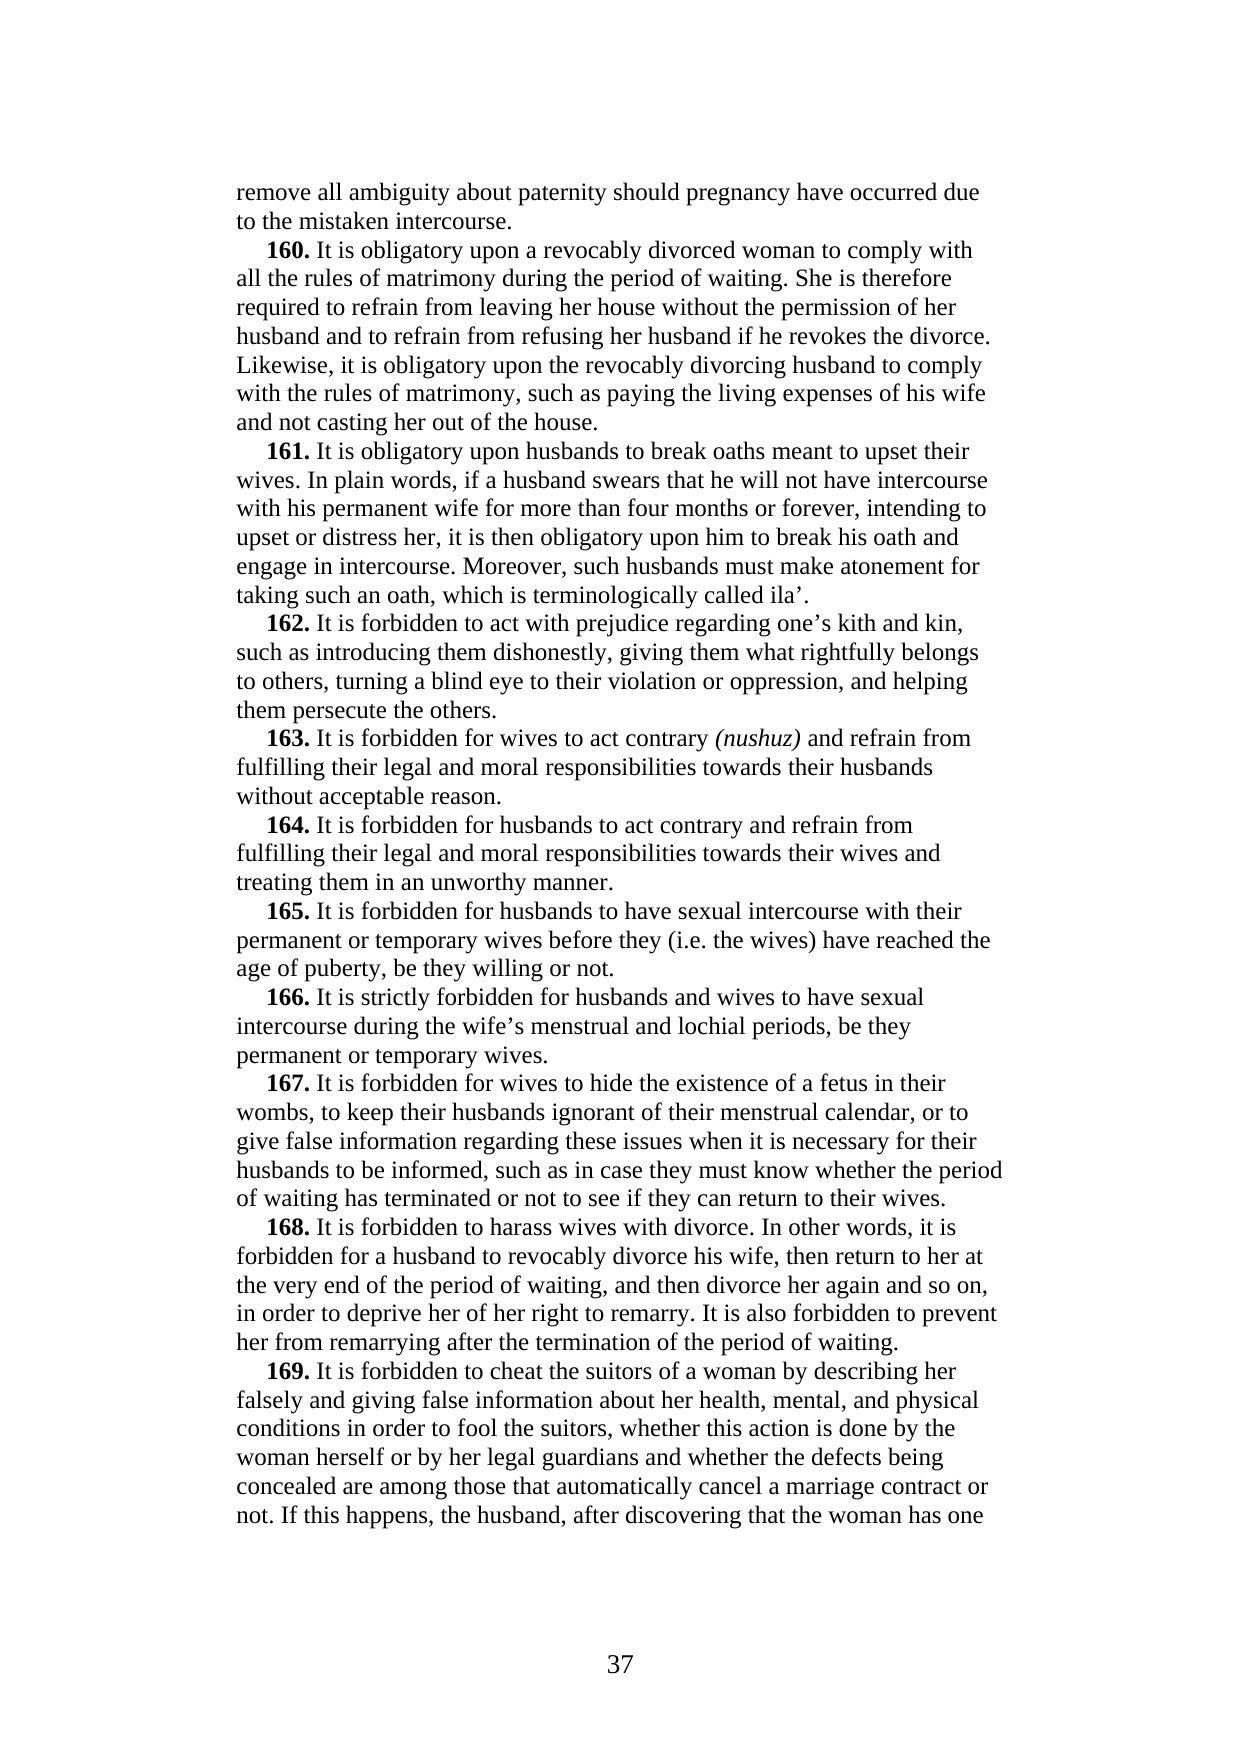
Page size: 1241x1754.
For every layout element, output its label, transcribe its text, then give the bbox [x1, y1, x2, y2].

text 166. It is strictly forbidden for husbands and wives to have sexual intercourse during the wife’s menstrual and lochial periods, be they permanent or temporary wives. [236, 982, 1004, 1068]
text 160. It is obligatory upon a revocably divorced woman to comply with all the rules of matrimony during the period of waiting. She is therefore required to refrain from leaving her house without the permission of her husband and to refrain from refusing her husband if he revokes the divorce. Likewise, it is obligatory upon the revocably divorcing husband to comply with the rules of matrimony, such as paying the living expenses of his wife and not casting her out of the house. [236, 235, 1004, 436]
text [236, 177, 1004, 235]
text 162. It is forbidden to act with prejudice regarding one’s kith and kin, such as introducing them dishonestly, giving them what rightfully belongs to others, turning a blind eye to their violation or oppression, and helping them persecute the others. [236, 608, 1004, 723]
text 167. It is forbidden for wives to hide the existence of a fetus in their wombs, to keep their husbands ignorant of their menstrual calendar, or to give false information regarding these issues when it is necessary for their husbands to be informed, such as in case they must know whether the period of waiting has terminated or not to see if they can return to their wives. [236, 1068, 1004, 1212]
text 168. It is forbidden to harass wives with divorce. In other words, it is forbidden for a husband to revocably divorce his wife, then return to her at the very end of the period of waiting, and then divorce her again and so on, in order to deprive her of her right to remarry. It is also forbidden to prevent her from remarrying after the termination of the period of waiting. [236, 1212, 1004, 1356]
text 165. It is forbidden for husbands to have sexual intercourse with their permanent or temporary wives before they (i.e. the wives) have reached the age of puberty, be they willing or not. [236, 896, 1004, 982]
text 163. It is forbidden for wives to act contrary (nushuz) and refrain from fulfilling their legal and moral responsibilities towards their husbands without acceptable reason. [236, 723, 1004, 810]
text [236, 1356, 1004, 1528]
text 161. It is obligatory upon husbands to break oaths meant to upset their wives. In plain words, if a husband swears that he will not have intercourse with his permanent wife for more than four months or forever, intending to upset or distress her, it is then obligatory upon him to break his oath and engage in intercourse. Moreover, such husbands must make atonement for taking such an oath, which is terminologically called ila’. [236, 436, 1004, 608]
text 164. It is forbidden for husbands to act contrary and refrain from fulfilling their legal and moral responsibilities towards their wives and treating them in an unworthy manner. [236, 810, 1004, 896]
